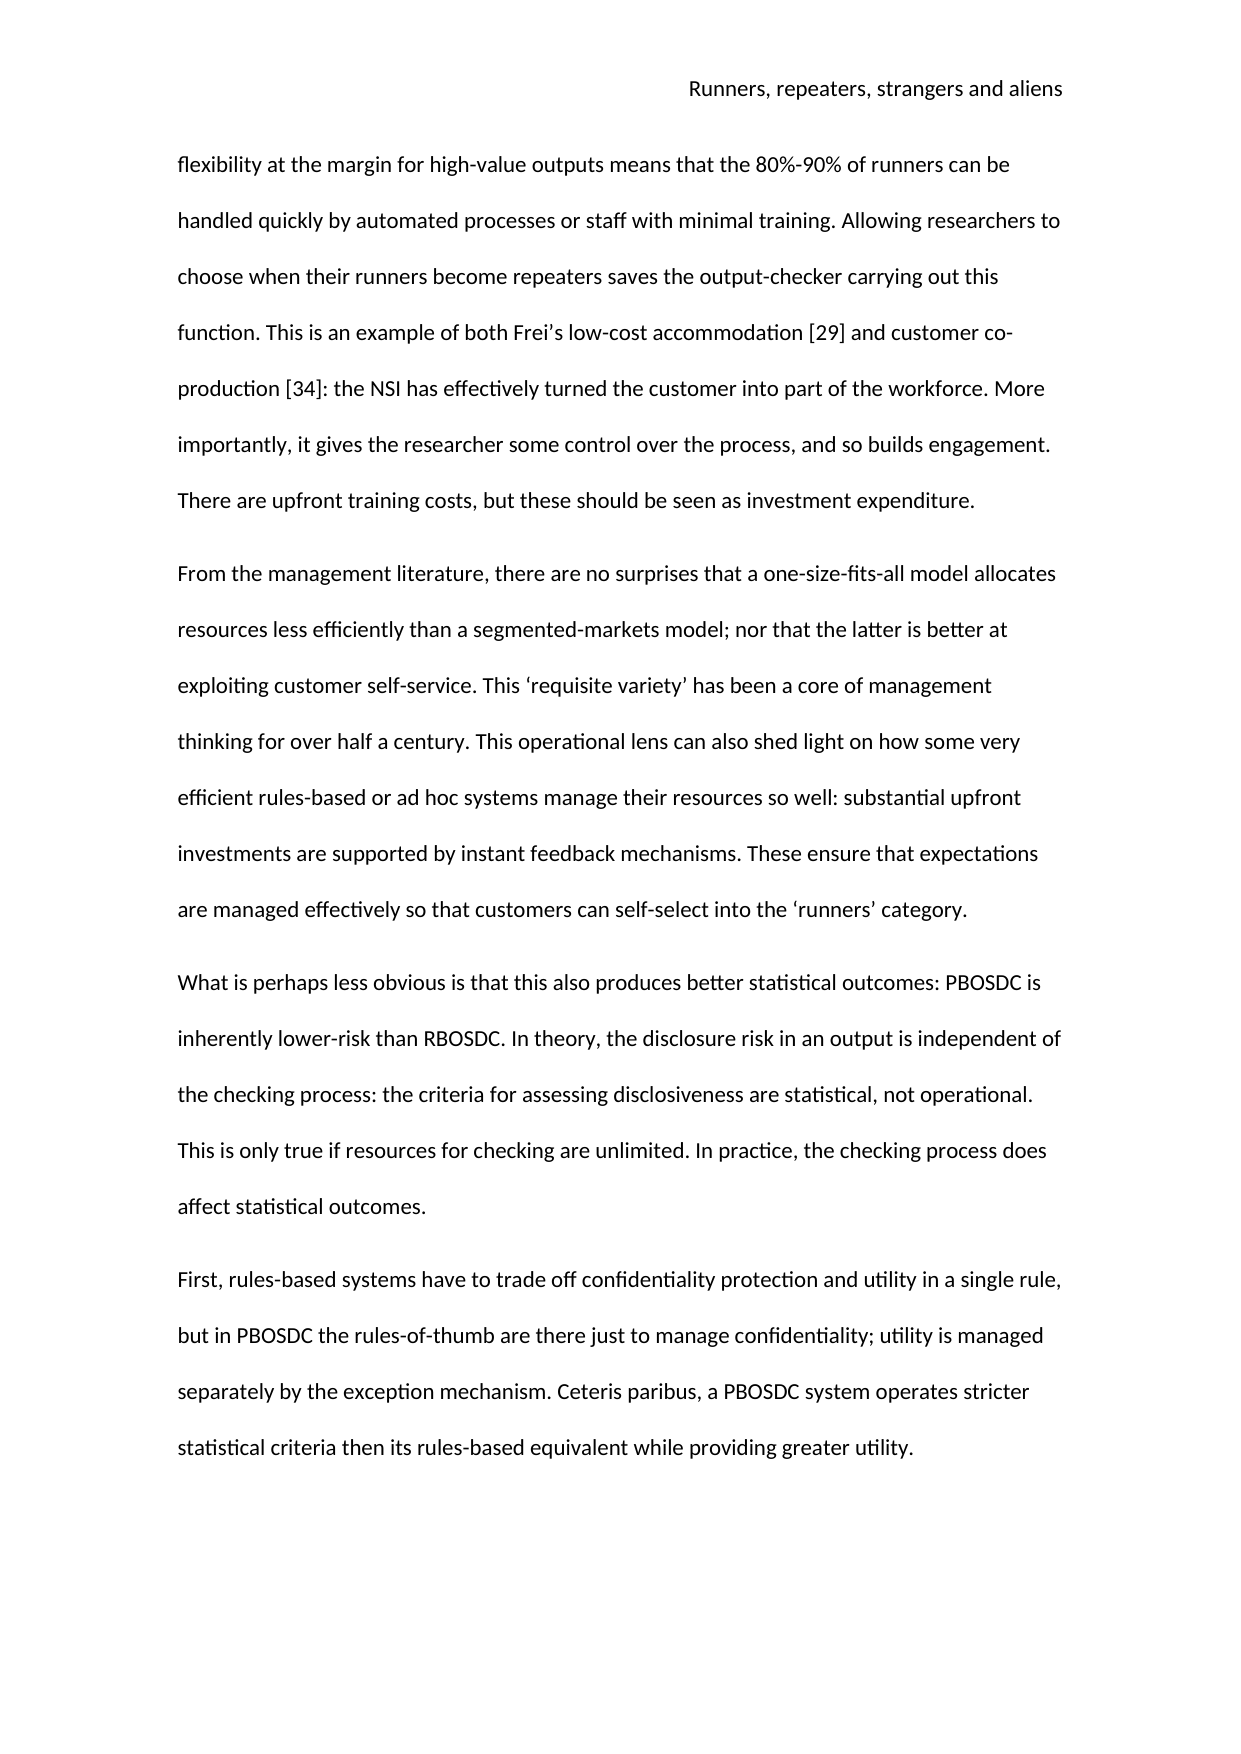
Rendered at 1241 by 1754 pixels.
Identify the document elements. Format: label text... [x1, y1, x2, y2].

text From the management literature, there are no surprises that a one-size-fits-all model allocates resources less efficiently than a segmented-markets model; nor that the latter is better at exploiting customer self-service. This ‘requisite variety’ has been a core of management thinking for over half a century. This operational lens can also shed light on how some very efficient rules-based or ad hoc systems manage their resources so well: substantial upfront investments are supported by instant feedback mechanisms. These ensure that expectations are managed effectively so that customers can self-select into the ‘runners’ category. [177, 559, 1063, 923]
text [177, 150, 1063, 514]
text First, rules-based systems have to trade off confidentiality protection and utility in a single rule, but in PBOSDC the rules-of-thumb are there just to manage confidentiality; utility is managed separately by the exception mechanism. Ceteris paribus, a PBOSDC system operates stricter statistical criteria then its rules-based equivalent while providing greater utility. [177, 1265, 1063, 1461]
text What is perhaps less obvious is that this also produces better statistical outcomes: PBOSDC is inherently lower-risk than RBOSDC. In theory, the disclosure risk in an output is independent of the checking process: the criteria for assessing disclosiveness are statistical, not operational. This is only true if resources for checking are unlimited. In practice, the checking process does affect statistical outcomes. [177, 968, 1063, 1220]
